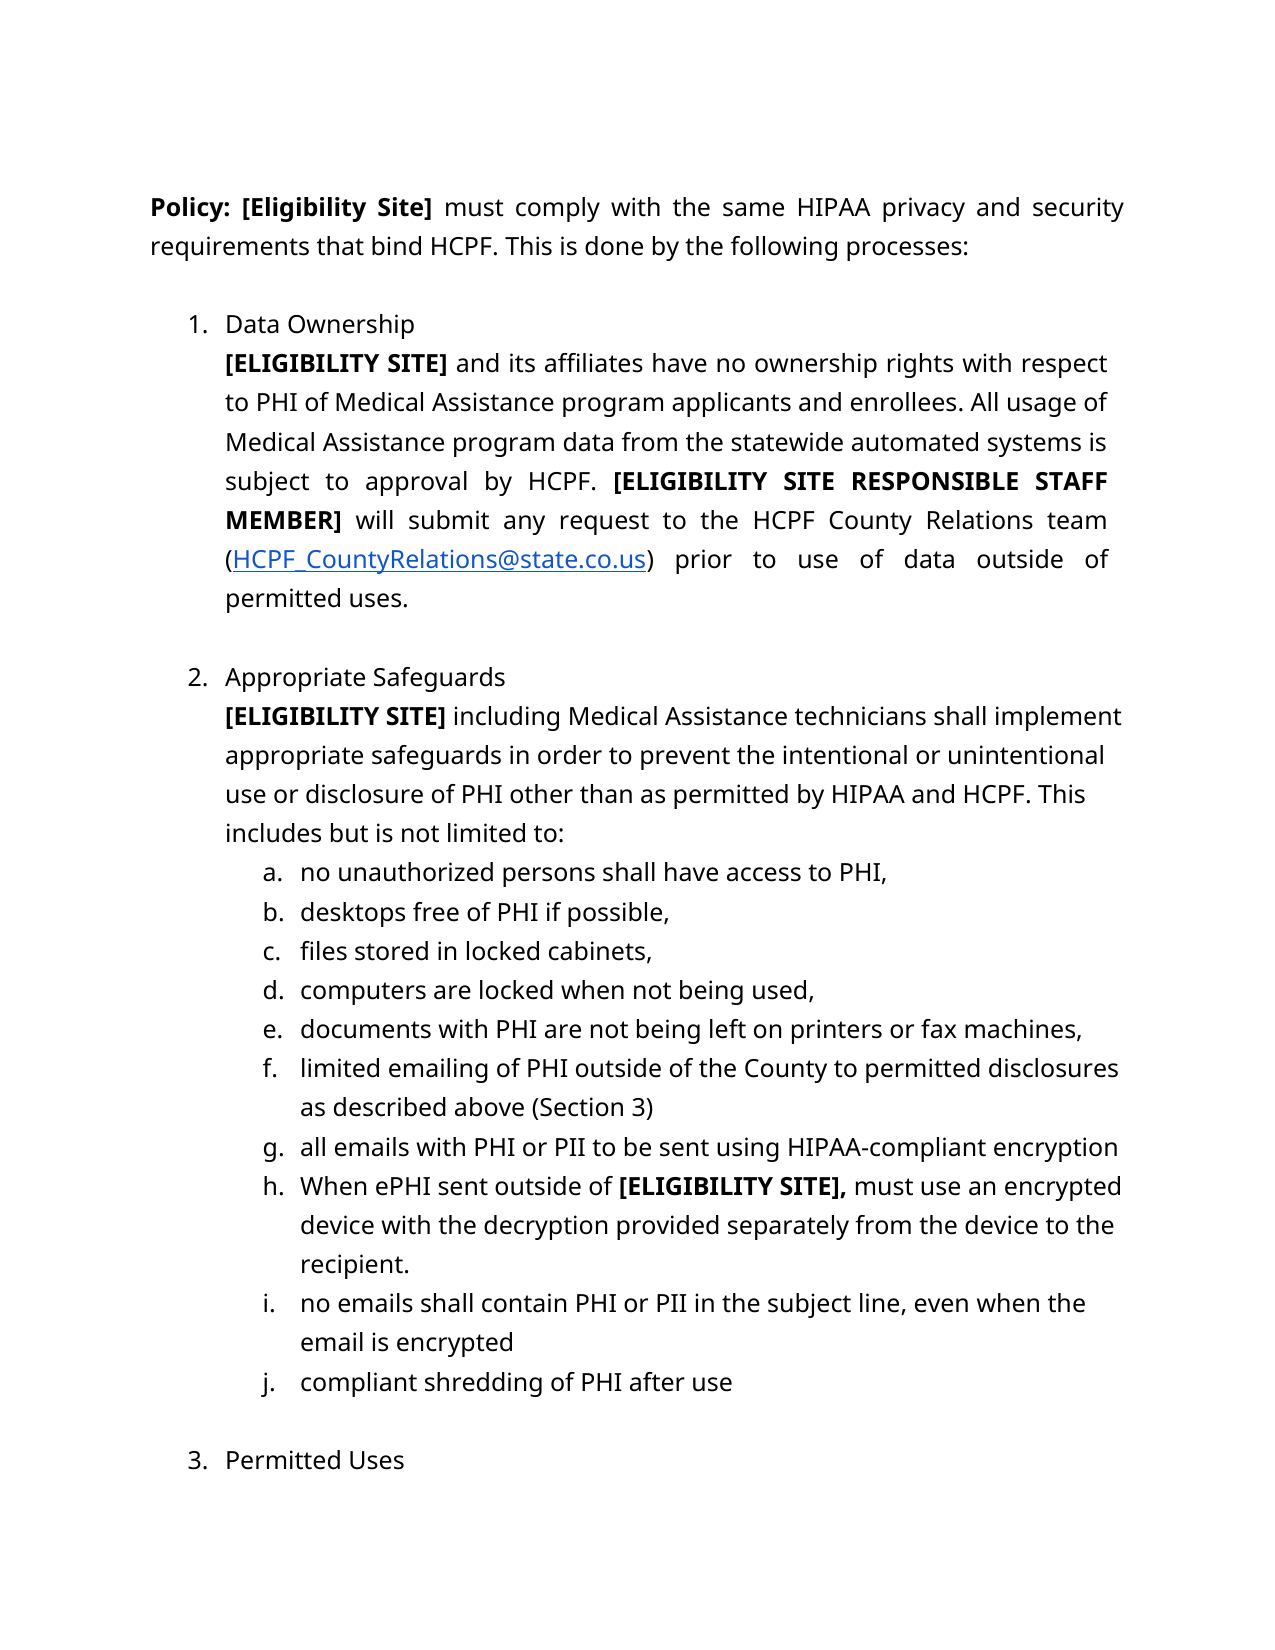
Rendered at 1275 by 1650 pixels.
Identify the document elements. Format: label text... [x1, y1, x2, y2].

text [ELIGIBILITY SITE] and its affiliates have no ownership rights with respect to PHI of Medical Assistance program applicants and enrollees. All usage of Medical Assistance program data from the statewide automated systems is subject to approval by HCPF. [ELIGIBILITY SITE RESPONSIBLE STAFF MEMBER] will submit any request to the HCPF County Relations team (HCPF_CountyRelations@state.co.us) prior to use of data outside of permitted uses. [225, 346, 1108, 615]
list Data Ownership [187, 307, 1108, 341]
list compliant shredding of PHI after use [262, 1364, 1125, 1398]
list all emails with PHI or PII to be sent using HIPAA-compliant encryption [262, 1129, 1125, 1163]
list When ePHI sent outside of [ELIGIBILITY SITE], must use an encrypted device with the decryption provided separately from the device to the recipient. [262, 1168, 1125, 1281]
list Permitted Uses [187, 1442, 1125, 1477]
text [ELIGIBILITY SITE] including Medical Assistance technicians shall implement appropriate safeguards in order to prevent the intentional or unintentional use or disclosure of PHI other than as permitted by HIPAA and HCPF. This includes but is not limited to: [225, 698, 1125, 850]
list limited emailing of PHI outside of the County to permitted disclosures as described above (Section 3) [262, 1051, 1125, 1124]
text Policy: [Eligibility Site] must comply with the same HIPAA privacy and security requirements that bind HCPF. This is done by the following processes: [150, 189, 1125, 262]
list Appropriate Safeguards [187, 659, 1125, 693]
list no emails shall contain PHI or PII in the subject line, even when the email is encrypted [262, 1286, 1125, 1359]
list files stored in locked cabinets, [262, 933, 1125, 967]
list documents with PHI are not being left on printers or fax machines, [262, 1012, 1125, 1046]
list desktops free of PHI if possible, [262, 894, 1125, 928]
list no unauthorized persons shall have access to PHI, [262, 855, 1125, 889]
list computers are locked when not being used, [262, 972, 1125, 1007]
